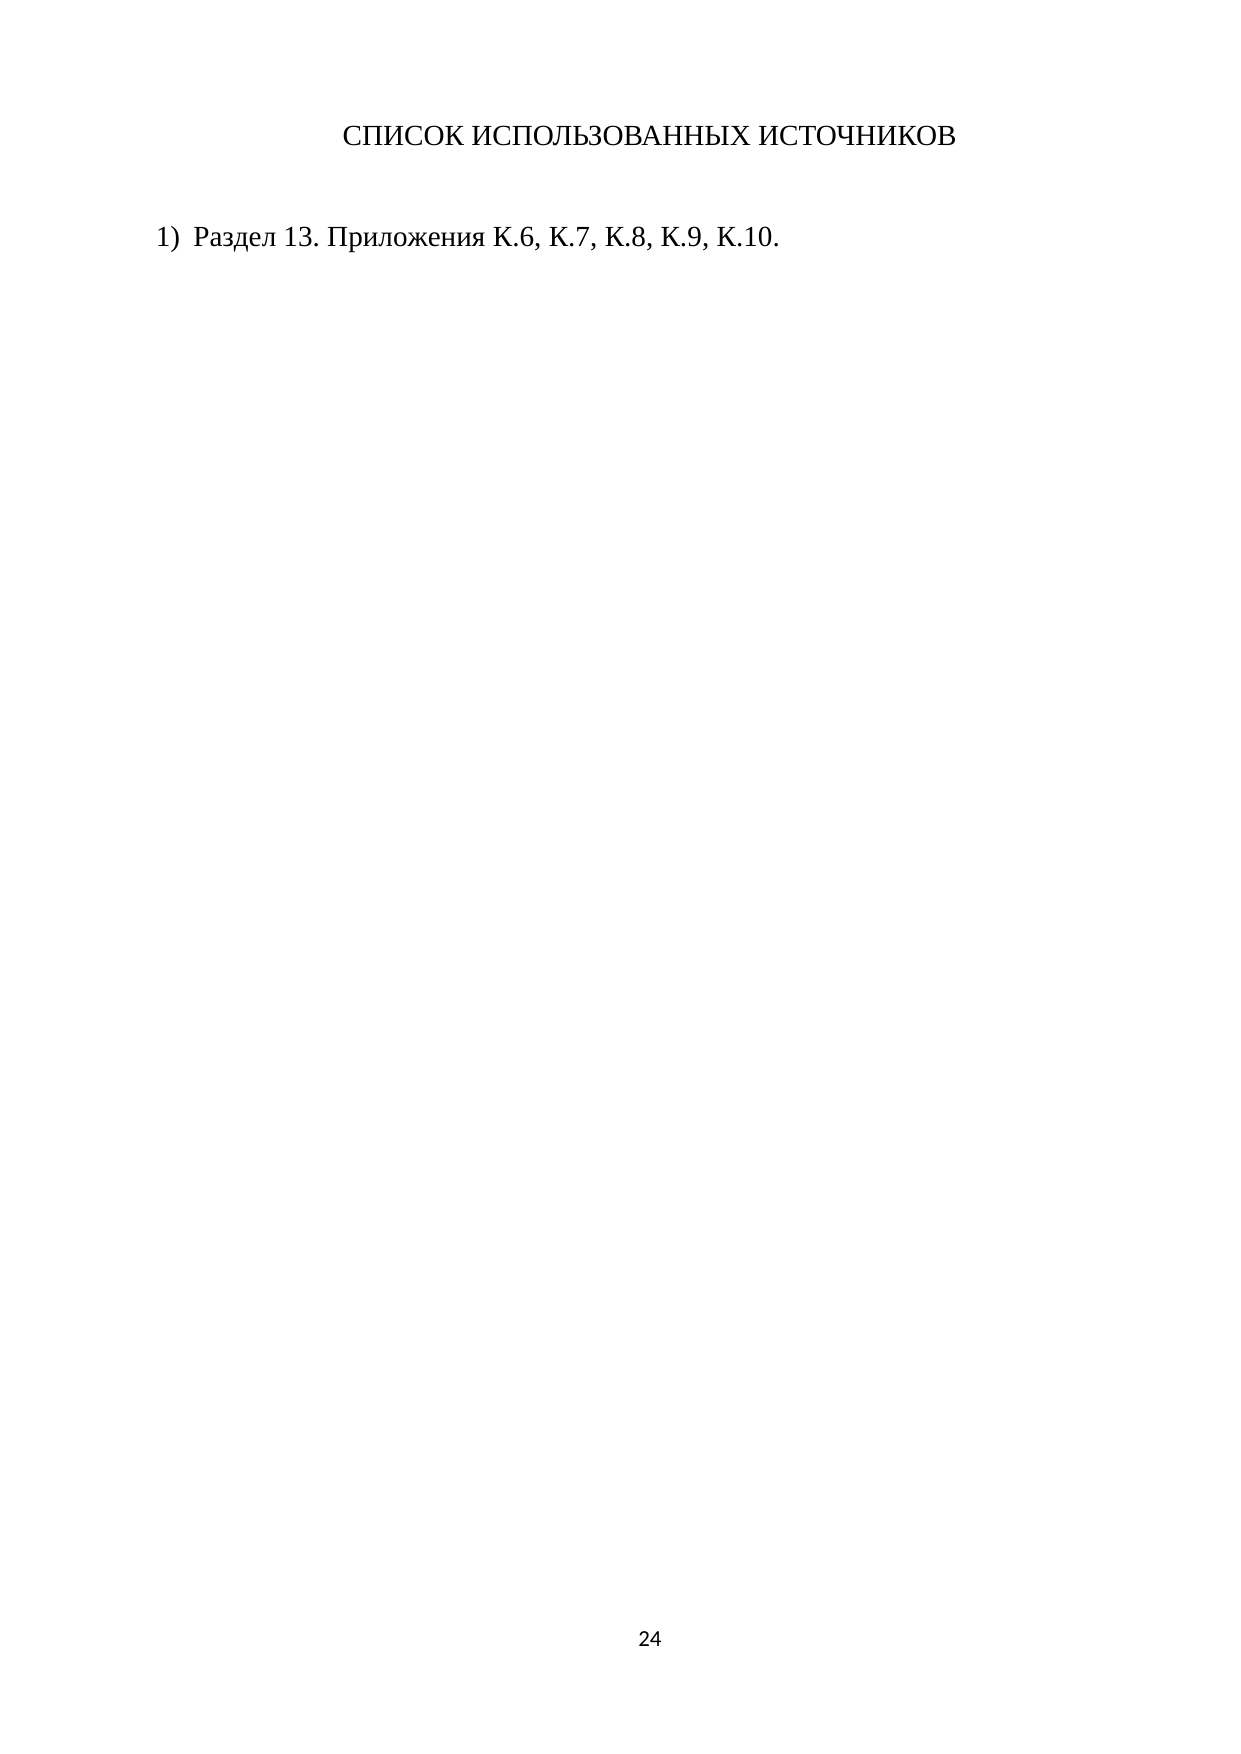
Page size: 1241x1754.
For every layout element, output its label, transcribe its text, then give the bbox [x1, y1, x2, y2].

title СПИСОК ИСПОЛЬЗОВАННЫХ ИСТОЧНИКОВ [118, 118, 1181, 152]
list Раздел 13. Приложения К.6, К.7, К.8, К.9, К.10. [156, 219, 1181, 252]
